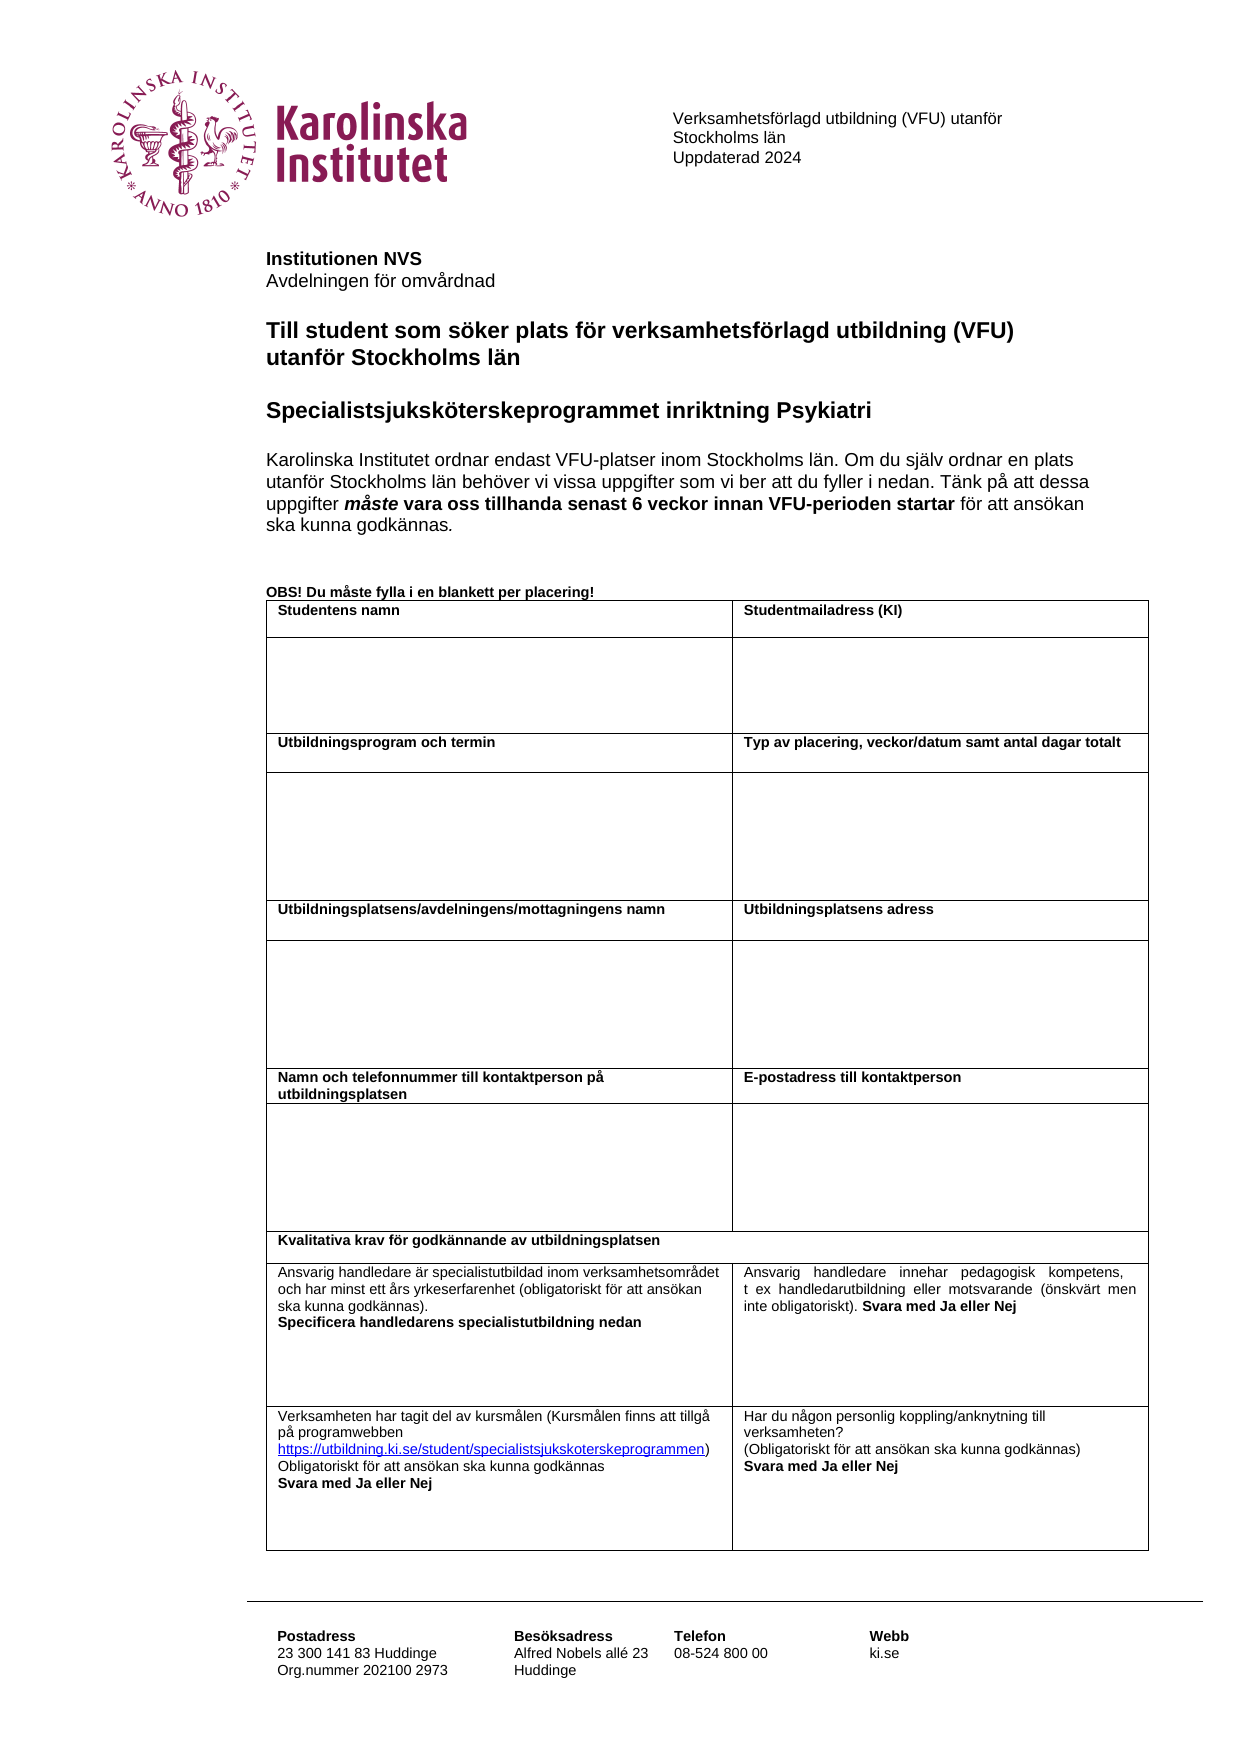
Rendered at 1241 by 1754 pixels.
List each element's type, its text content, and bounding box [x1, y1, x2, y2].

table_cell Har du någon personlig koppling/anknytning till verksamheten? (Obligatoriskt för att ansökan ska kunna godkännas) Svara med Ja eller Nej [733, 1407, 1148, 1549]
table_cell [267, 638, 732, 732]
table_cell [733, 941, 1148, 1068]
table_cell E-postadress till kontaktperson [733, 1069, 1148, 1103]
table_header Studentmailadress (KI) [733, 601, 1148, 637]
table_cell [733, 1104, 1148, 1231]
table_cell Utbildningsplatsens/avdelningens/mottagningens namn [267, 901, 732, 940]
table_cell [267, 773, 732, 900]
table_cell [267, 941, 732, 1068]
table_cell Verksamheten har tagit del av kursmålen (Kursmålen finns att tillgå på programwebben https://utbildning.ki.se/student/specialistsjukskoterskeprogrammen) Obligatoriskt för att ansökan ska kunna godkännas Svara med Ja eller Nej [267, 1407, 732, 1549]
table_cell Utbildningsplatsens adress [733, 901, 1148, 940]
table_cell Kvalitativa krav för godkännande av utbildningsplatsen [267, 1232, 1148, 1263]
table_cell [267, 1104, 732, 1231]
picture [111, 70, 467, 217]
table_cell Utbildningsprogram och termin [267, 734, 732, 772]
table_header Studentens namn [267, 601, 732, 637]
text Specialistsjuksköterskeprogrammet inriktning Psykiatri [266, 397, 1092, 423]
table_cell [733, 773, 1148, 900]
text Institutionen NVS Avdelningen för omvårdnad [266, 248, 1092, 317]
text OBS! Du måste fylla i en blankett per placering! [266, 583, 1092, 600]
text Till student som söker plats för verksamhetsförlagd utbildning (VFU) utanför Stockholms län [266, 317, 1092, 370]
text Karolinska Institutet ordnar endast VFU-platser inom Stockholms län. Om du själv ordnar en plats utanför Stockholms län behöver vi vissa uppgifter som vi ber att du fyller i nedan. Tänk på att dessa uppgifter måste vara oss tillhanda senast 6 veckor innan VFU-perioden startar för att ansökan ska kunna godkännas. [266, 449, 1092, 536]
table_cell Typ av placering, veckor/datum samt antal dagar totalt [733, 734, 1148, 772]
table_cell Namn och telefonnummer till kontaktperson på utbildningsplatsen [267, 1069, 732, 1103]
table_cell [733, 638, 1148, 732]
table_cell Ansvarig handledare är specialistutbildad inom verksamhetsområdet och har minst ett års yrkeserfarenhet (obligatoriskt för att ansökan ska kunna godkännas). Specificera handledarens specialistutbildning nedan [267, 1264, 732, 1406]
table_cell Ansvarig handledare innehar pedagogisk kompetens, t ex handledarutbildning eller motsvarande (önskvärt men inte obligatoriskt). Svara med Ja eller Nej [733, 1264, 1148, 1406]
